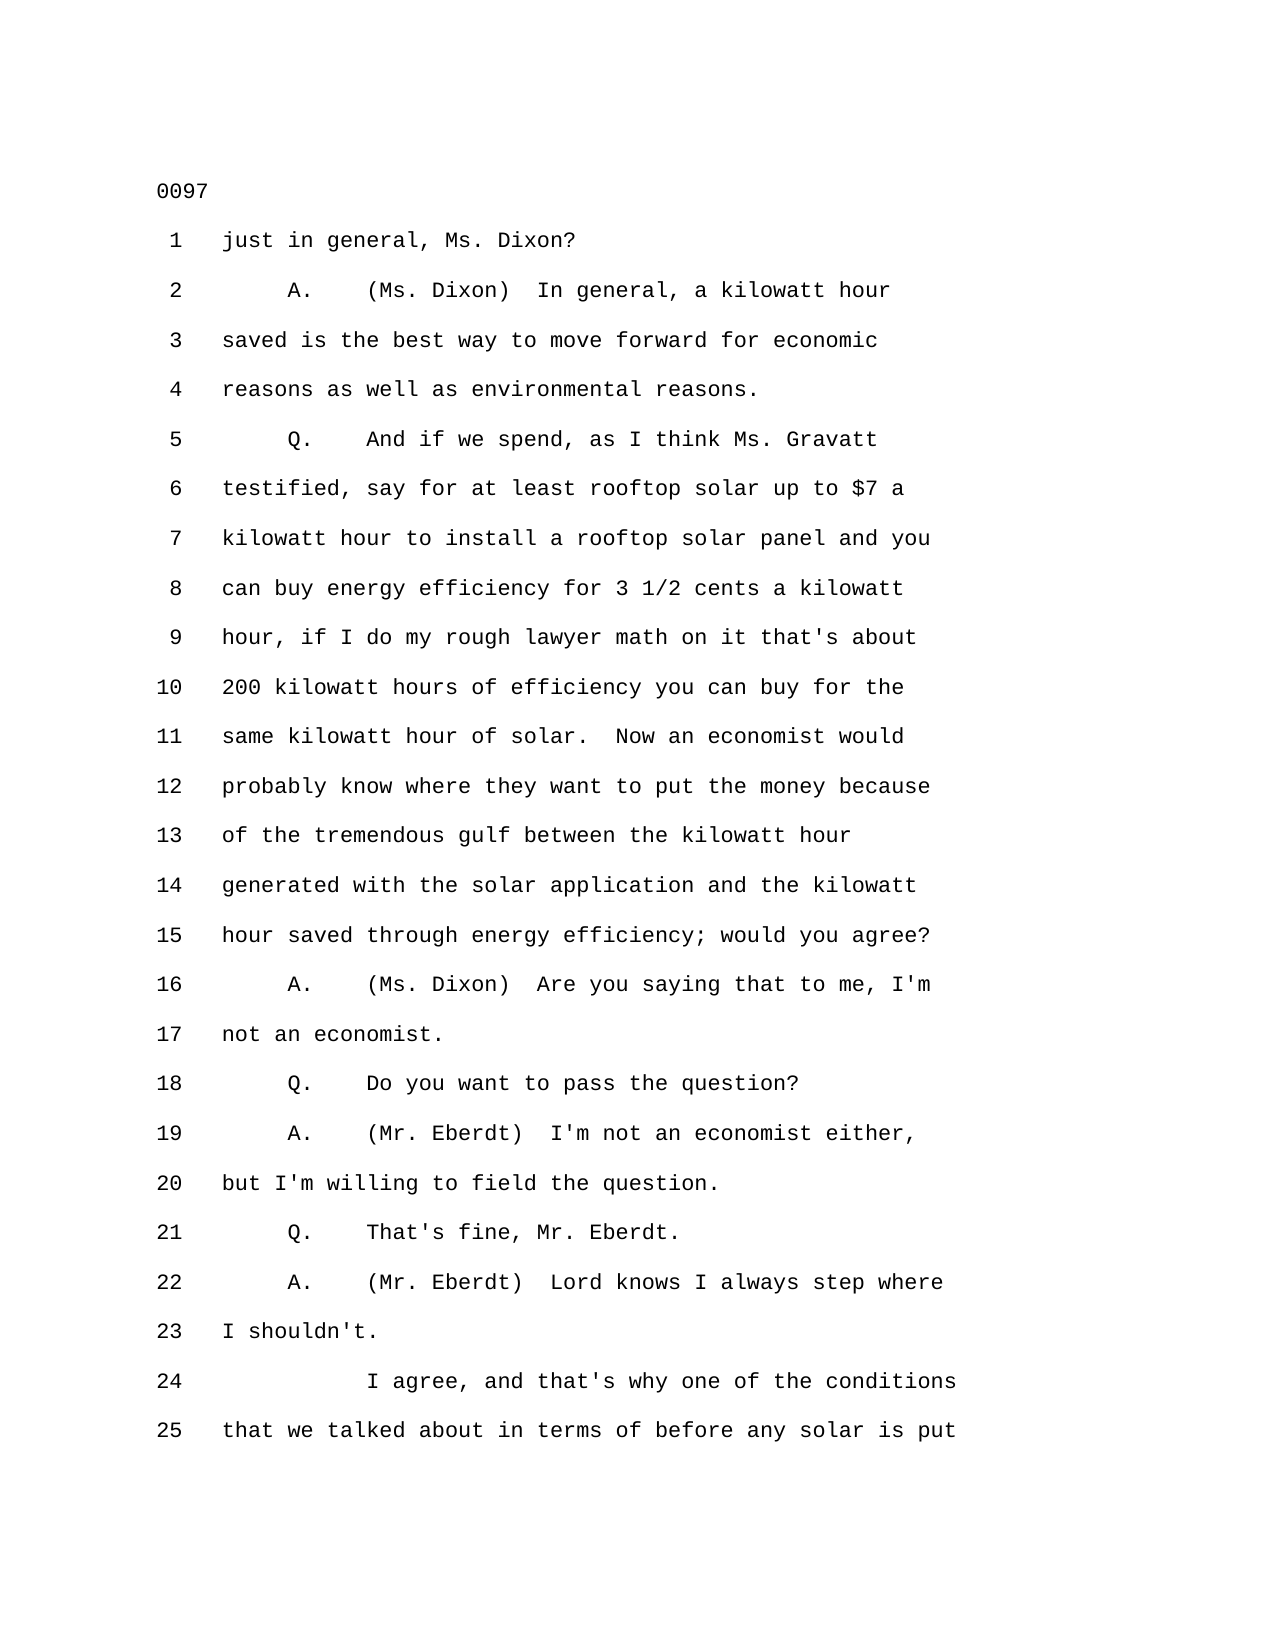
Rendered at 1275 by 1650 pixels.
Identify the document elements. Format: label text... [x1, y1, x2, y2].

text 7 kilowatt hour to install a rooftop solar panel and you [156, 527, 1119, 552]
text 23 I shouldn't. [156, 1320, 1119, 1345]
text 15 hour saved through energy efficiency; would you agree? [156, 924, 1119, 948]
text 25 that we talked about in terms of before any solar is put [156, 1419, 1119, 1444]
text 8 can buy energy efficiency for 3 1/2 cents a kilowatt [156, 577, 1119, 601]
text 3 saved is the best way to move forward for economic [156, 329, 1119, 353]
text 11 same kilowatt hour of solar. Now an economist would [156, 725, 1119, 750]
text 14 generated with the solar application and the kilowatt [156, 874, 1119, 899]
text 16 A. (Ms. Dixon) Are you saying that to me, I'm [156, 973, 1119, 998]
text 24 I agree, and that's why one of the conditions [156, 1370, 1119, 1395]
text 1 just in general, Ms. Dixon? [156, 229, 1119, 254]
text 21 Q. That's fine, Mr. Eberdt. [156, 1221, 1119, 1246]
text 2 A. (Ms. Dixon) In general, a kilowatt hour [156, 279, 1119, 304]
text 0097 [156, 180, 1119, 205]
text 5 Q. And if we spend, as I think Ms. Gravatt [156, 428, 1119, 453]
text 13 of the tremendous gulf between the kilowatt hour [156, 824, 1119, 849]
text 6 testified, say for at least rooftop solar up to $7 a [156, 477, 1119, 502]
text 19 A. (Mr. Eberdt) I'm not an economist either, [156, 1122, 1119, 1147]
text 17 not an economist. [156, 1023, 1119, 1048]
text 4 reasons as well as environmental reasons. [156, 378, 1119, 403]
text 18 Q. Do you want to pass the question? [156, 1072, 1119, 1097]
text 9 hour, if I do my rough lawyer math on it that's about [156, 626, 1119, 651]
text 22 A. (Mr. Eberdt) Lord knows I always step where [156, 1271, 1119, 1296]
text 20 but I'm willing to field the question. [156, 1172, 1119, 1196]
text 10 200 kilowatt hours of efficiency you can buy for the [156, 676, 1119, 701]
text 12 probably know where they want to put the money because [156, 775, 1119, 800]
